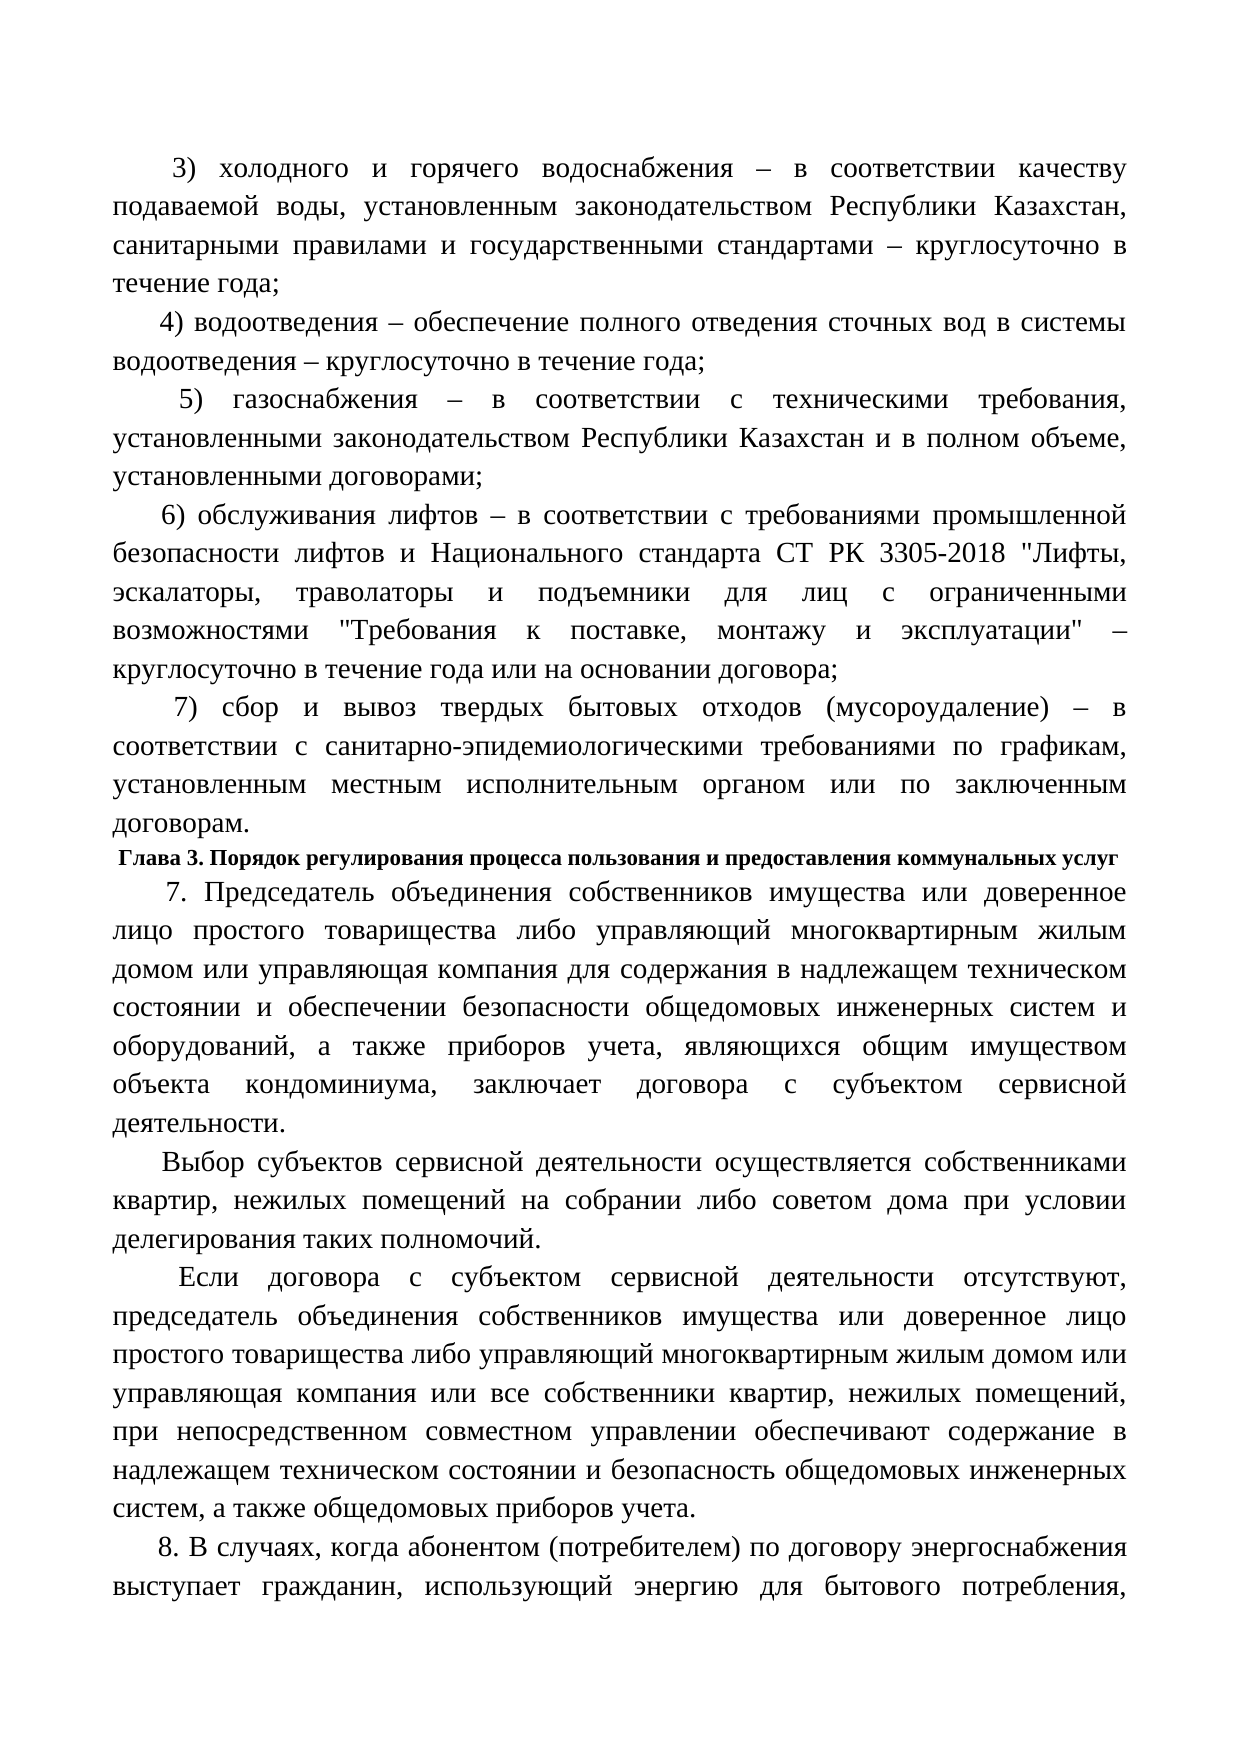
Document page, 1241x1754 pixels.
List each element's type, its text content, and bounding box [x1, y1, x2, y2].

text 3) холодного и горячего водоснабжения – в соответствии качеству подаваемой воды, установленным законодательством Республики Казахстан, санитарными правилами и государственными стандартами – круглосуточно в течение года; [112, 150, 1128, 299]
text Если договора с субъектом сервисной деятельности отсутствуют, председатель объединения собственников имущества или доверенное лицо простого товарищества либо управляющий многоквартирным жилым домом или управляющая компания или все собственники квартир, нежилых помещений, при непосредственном совместном управлении обеспечивают содержание в надлежащем техническом состоянии и безопасность общедомовых инженерных систем, а также общедомовых приборов учета. [112, 1259, 1128, 1524]
text Глава 3. Порядок регулирования процесса пользования и предоставления коммунальных услуг [112, 844, 1128, 870]
text 6) обслуживания лифтов – в соответствии с требованиями промышленной безопасности лифтов и Национального стандарта СТ РК 3305-2018 "Лифты, эскалаторы, траволаторы и подъемники для лиц с ограниченными возможностями "Требования к поставке, монтажу и эксплуатации" – круглосуточно в течение года или на основании договора; [112, 497, 1128, 684]
text 5) газоснабжения – в соответствии с техническими требования, установленными законодательством Республики Казахстан и в полном объеме, установленными договорами; [112, 381, 1128, 492]
text 4) водоотведения – обеспечение полного отведения сточных вод в системы водоотведения – круглосуточно в течение года; [112, 304, 1128, 376]
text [112, 1529, 1128, 1601]
text Выбор субъектов сервисной деятельности осуществляется собственниками квартир, нежилых помещений на собрании либо советом дома при условии делегирования таких полномочий. [112, 1144, 1128, 1254]
text 7. Председатель объединения собственников имущества или доверенное лицо простого товарищества либо управляющий многоквартирным жилым домом или управляющая компания для содержания в надлежащем техническом состоянии и обеспечении безопасности общедомовых инженерных систем и оборудований, а также приборов учета, являющихся общим имуществом объекта кондоминиума, заключает договора с субъектом сервисной деятельности. [112, 874, 1128, 1139]
text 7) сбор и вывоз твердых бытовых отходов (мусороудаление) – в соответствии с санитарно-эпидемиологическими требованиями по графикам, установленным местным исполнительным органом или по заключенным договорам. [112, 689, 1128, 839]
